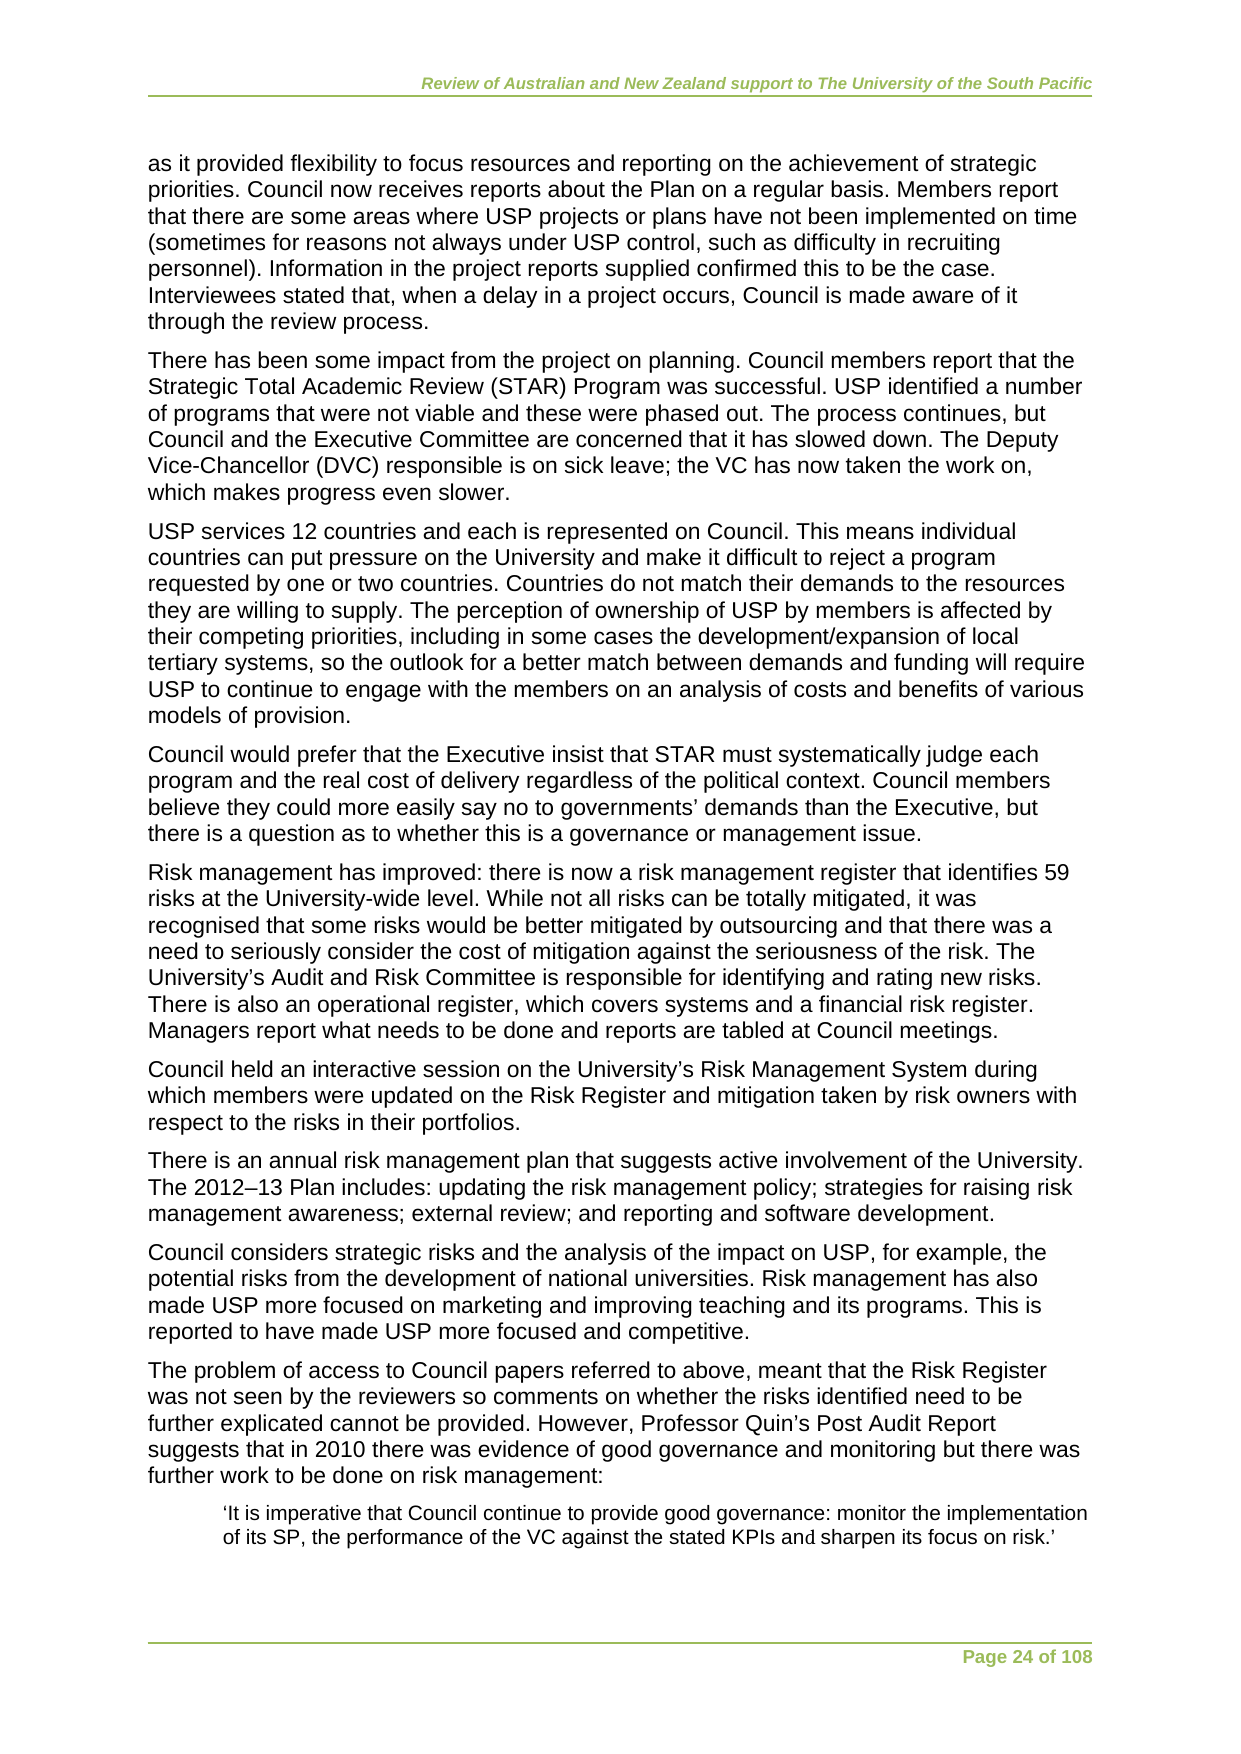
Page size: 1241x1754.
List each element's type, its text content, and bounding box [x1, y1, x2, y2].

text There has been some impact from the project on planning. Council members report that the Strategic Total Academic Review (STAR) Program was successful. USP identified a number of programs that were not viable and these were phased out. The process continues, but Council and the Executive Committee are concerned that it has slowed down. The Deputy Vice-Chancellor (DVC) responsible is on sick leave; the VC has now taken the work on, which makes progress even slower. [148, 347, 1092, 505]
text Risk management has improved: there is now a risk management register that identifies 59 risks at the University-wide level. While not all risks can be totally mitigated, it was recognised that some risks would be better mitigated by outsourcing and that there was a need to seriously consider the cost of mitigation against the seriousness of the risk. The University’s Audit and Risk Committee is responsible for identifying and rating new risks. There is also an operational register, which covers systems and a financial risk register. Managers report what needs to be done and reports are tabled at Council meetings. [148, 859, 1092, 1043]
text There is an annual risk management plan that suggests active involvement of the University. The 2012–13 Plan includes: updating the risk management policy; strategies for raising risk management awareness; external review; and reporting and software development. [148, 1147, 1092, 1226]
text ‘It is imperative that Council continue to provide good governance: monitor the implementation of its SP, the performance of the VC against the stated KPIs and sharpen its focus on risk.’ [223, 1501, 1092, 1550]
text Council considers strategic risks and the analysis of the impact on USP, for example, the potential risks from the development of national universities. Risk management has also made USP more focused on marketing and improving teaching and its programs. This is reported to have made USP more focused and competitive. [148, 1239, 1092, 1344]
text The problem of access to Council papers referred to above, meant that the Risk Register was not seen by the reviewers so comments on whether the risks identified need to be further explicated cannot be provided. However, Professor Quin’s Post Audit Report suggests that in 2010 there was evidence of good governance and monitoring but there was further work to be done on risk management: [148, 1357, 1092, 1489]
text Council would prefer that the Executive insist that STAR must systematically judge each program and the real cost of delivery regardless of the political context. Council members believe they could more easily say no to governments’ demands than the Executive, but there is a question as to whether this is a governance or management issue. [148, 741, 1092, 846]
text USP services 12 countries and each is represented on Council. This means individual countries can put pressure on the University and make it difficult to reject a program requested by one or two countries. Countries do not match their demands to the resources they are willing to supply. The perception of ownership of USP by members is affected by their competing priorities, including in some cases the development/expansion of local tertiary systems, so the outlook for a better match between demands and funding will require USP to continue to engage with the members on an analysis of costs and benefits of various models of provision. [148, 518, 1092, 728]
text Council held an interactive session on the University’s Risk Management System during which members were updated on the Risk Register and mitigation taken by risk owners with respect to the risks in their portfolios. [148, 1056, 1092, 1135]
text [148, 150, 1092, 334]
